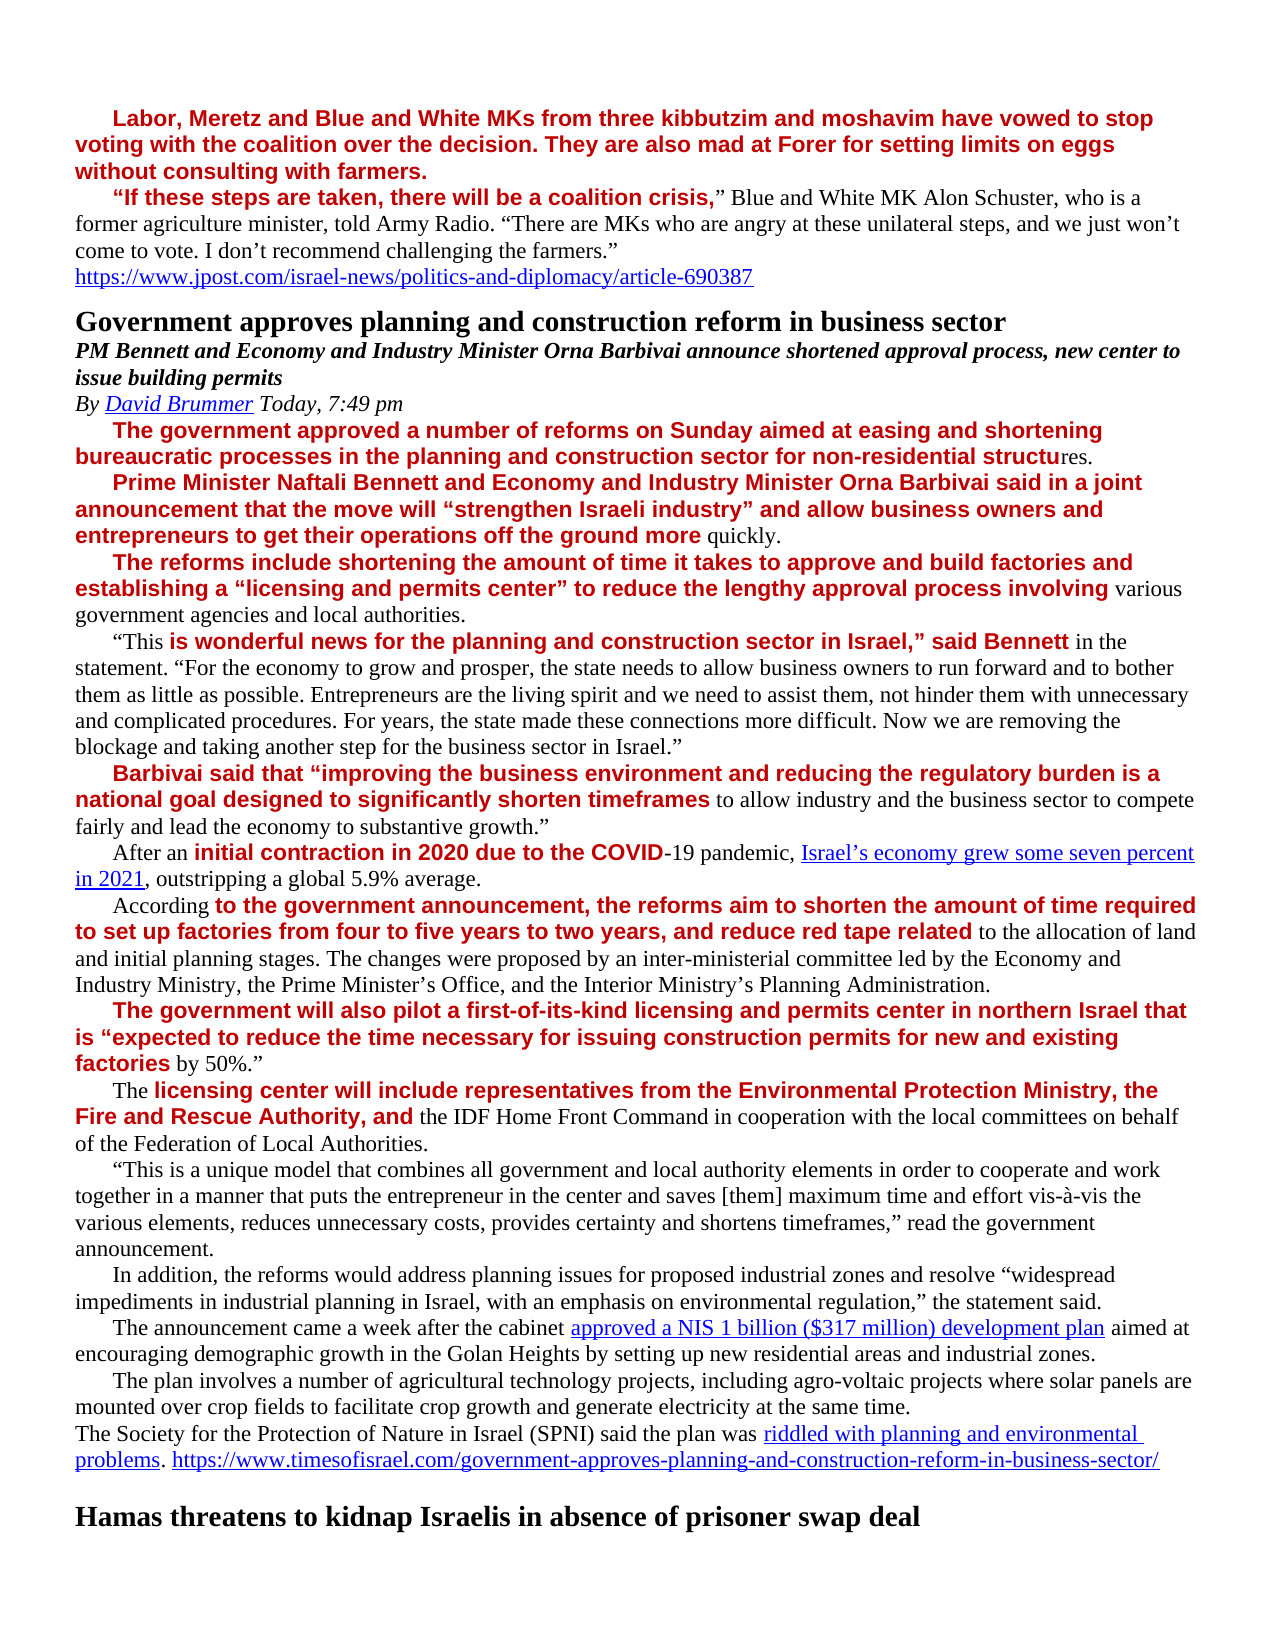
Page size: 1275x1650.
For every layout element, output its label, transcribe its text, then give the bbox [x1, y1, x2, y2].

text Government approves planning and construction reform in business sector [75, 304, 1200, 337]
text Hamas threatens to kidnap Israelis in absence of prisoner swap deal [75, 1499, 1200, 1532]
text The Society for the Protection of Nature in Israel (SPNI) said the plan was riddled with planning and environmental problems. https://www.timesofisrael.com/government-approves-planning-and-construction-reform-in-business-sector/ [75, 1419, 1200, 1472]
text By David Brummer Today, 7:49 pm [75, 390, 1200, 417]
text “If these steps are taken, there will be a coalition crisis,” Blue and White MK Alon Schuster, who is a former agriculture minister, told Army Radio. “There are MKs who are angry at these unilateral steps, and we just won’t come to vote. I don’t recommend challenging the farmers.” https://www.jpost.com/israel-news/politics-and-diplomacy/article-690387 [75, 184, 1200, 289]
text The government approved a number of reforms on Sunday aimed at easing and shortening bureaucratic processes in the planning and construction sector for non-residential structures. Prime Minister Naftali Bennett and Economy and Industry Minister Orna Barbivai said in a joint announcement that the move will “strengthen Israeli industry” and allow business owners and entrepreneurs to get their operations off the ground more quickly. The reforms include shortening the amount of time it takes to approve and build factories and establishing a “licensing and permits center” to reduce the lengthy approval process involving various government agencies and local authorities. “This is wonderful news for the planning and construction sector in Israel,” said Bennett in the statement. “For the economy to grow and prosper, the state needs to allow business owners to run forward and to bother them as little as possible. Entrepreneurs are the living spirit and we need to assist them, not hinder them with unnecessary and complicated procedures. For years, the state made these connections more difficult. Now we are removing the blockage and taking another step for the business sector in Israel.” Barbivai said that “improving the business environment and reducing the regulatory burden is a national goal designed to significantly shorten timeframes to allow industry and the business sector to compete fairly and lead the economy to substantive growth.” After an initial contraction in 2020 due to the COVID-19 pandemic, Israel’s economy grew some seven percent in 2021, outstripping a global 5.9% average. According to the government announcement, the reforms aim to shorten the amount of time required to set up factories from four to five years to two years, and reduce red tape related to the allocation of land and initial planning stages. The changes were proposed by an inter-ministerial committee led by the Economy and Industry Ministry, the Prime Minister’s Office, and the Interior Ministry’s Planning Administration. The government will also pilot a first-of-its-kind licensing and permits center in northern Israel that is “expected to reduce the time necessary for issuing construction permits for new and existing factories by 50%.” The licensing center will include representatives from the Environmental Protection Ministry, the Fire and Rescue Authority, and the IDF Home Front Command in cooperation with the local committees on behalf of the Federation of Local Authorities. “This is a unique model that combines all government and local authority elements in order to cooperate and work together in a manner that puts the entrepreneur in the center and saves [them] maximum time and effort vis-à-vis the various elements, reduces unnecessary costs, provides certainty and shortens timeframes,” read the government announcement. In addition, the reforms would address planning issues for proposed industrial zones and resolve “widespread impediments in industrial planning in Israel, with an emphasis on environmental regulation,” the statement said. The announcement came a week after the cabinet approved a NIS 1 billion ($317 million) development plan aimed at encouraging demographic growth in the Golan Heights by setting up new residential areas and industrial zones. The plan involves a number of agricultural technology projects, including agro-voltaic projects where solar panels are mounted over crop fields to facilitate crop growth and generate electricity at the same time. [75, 417, 1200, 1419]
text PM Bennett and Economy and Industry Minister Orna Barbivai announce shortened approval process, new center to issue building permits [75, 337, 1200, 390]
text Labor, Meretz and Blue and White MKs from three kibbutzim and moshavim have vowed to stop voting with the coalition over the decision. They are also mad at Forer for setting limits on eggs without consulting with farmers. [75, 105, 1200, 184]
